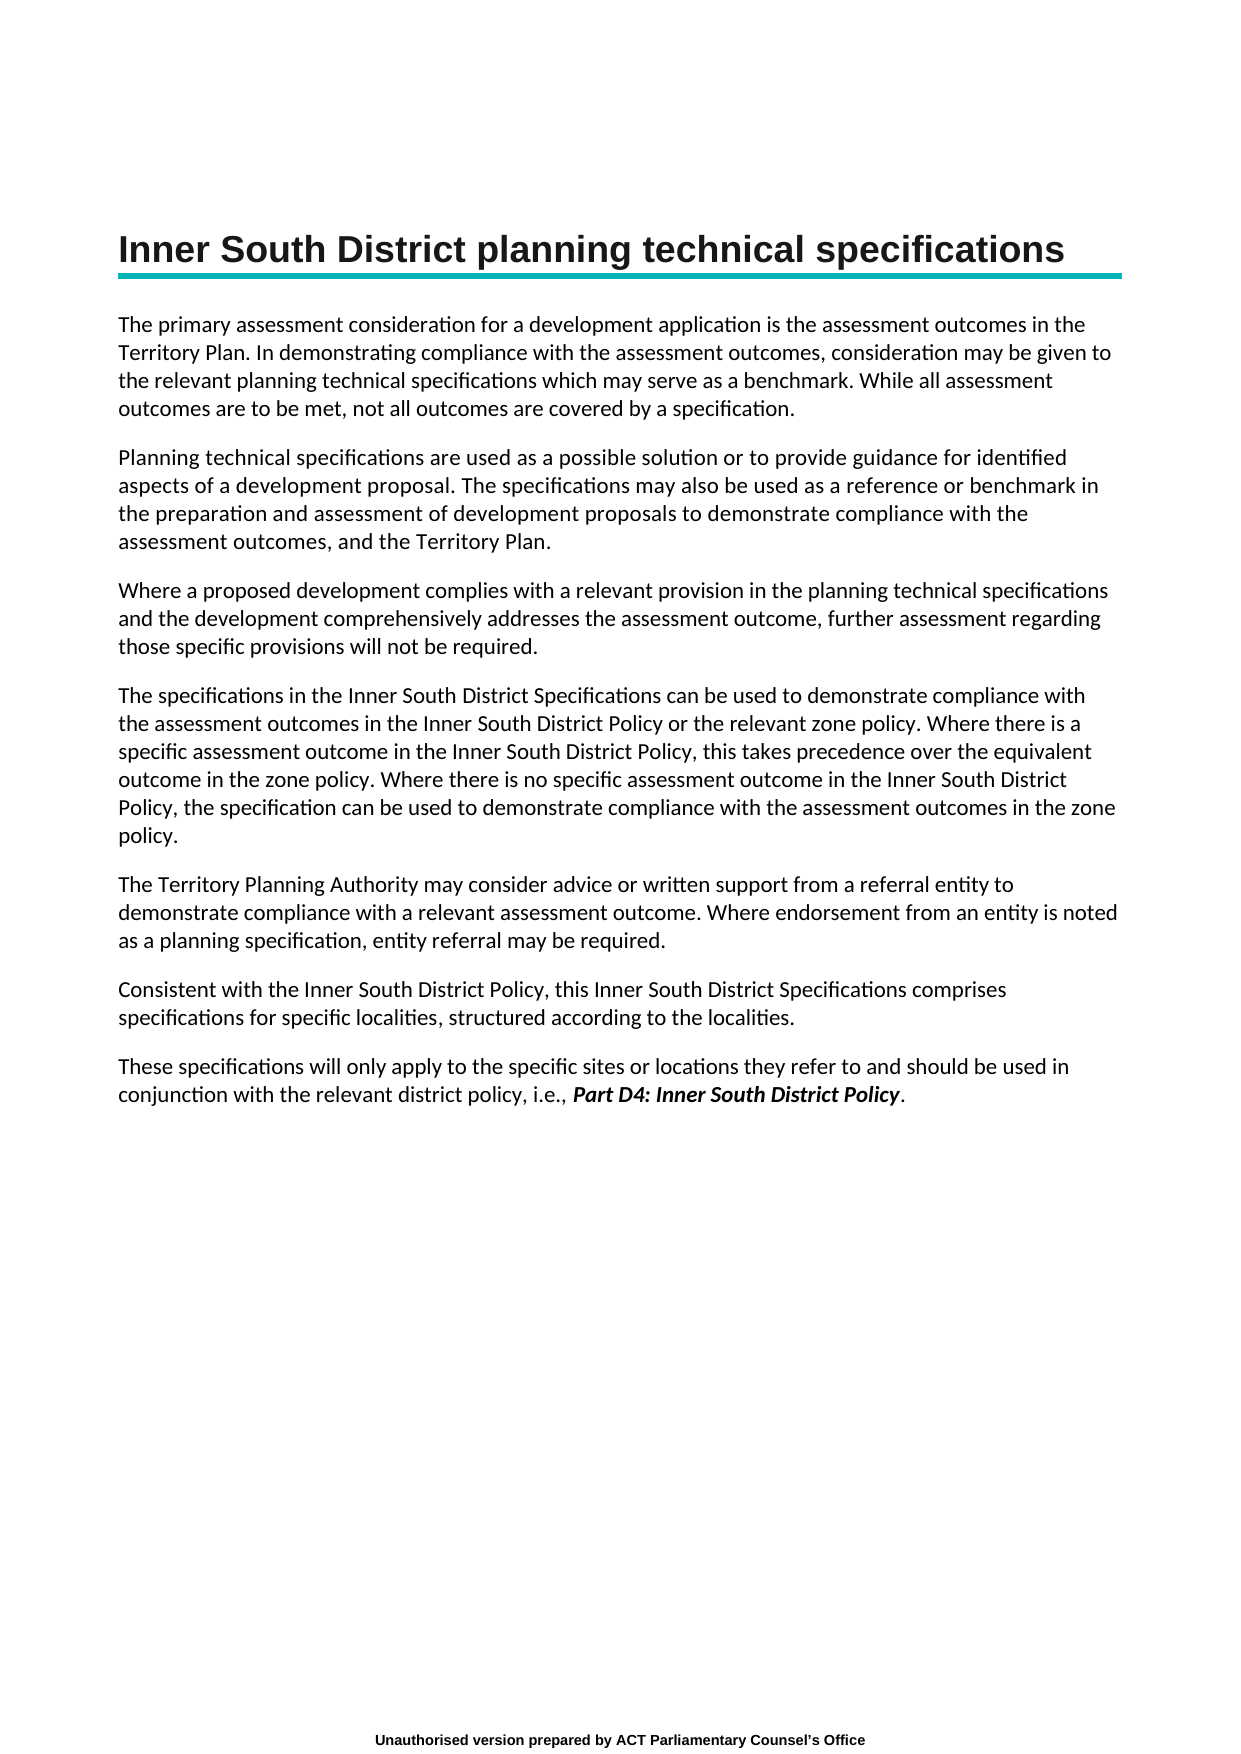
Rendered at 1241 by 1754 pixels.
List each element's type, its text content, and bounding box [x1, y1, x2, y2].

text The specifications in the Inner South District Specifications can be used to demonstrate compliance with the assessment outcomes in the Inner South District Policy or the relevant zone policy. Where there is a specific assessment outcome in the Inner South District Policy, this takes precedence over the equivalent outcome in the zone policy. Where there is no specific assessment outcome in the Inner South District Policy, the specification can be used to demonstrate compliance with the assessment outcomes in the zone policy. [118, 681, 1122, 849]
text Where a proposed development complies with a relevant provision in the planning technical specifications and the development comprehensively addresses the assessment outcome, further assessment regarding those specific provisions will not be required. [118, 576, 1122, 660]
text The Territory Planning Authority may consider advice or written support from a referral entity to demonstrate compliance with a relevant assessment outcome. Where endorsement from an entity is noted as a planning specification, entity referral may be required. [118, 870, 1122, 954]
subtitle Inner South District planning technical specifications [118, 228, 1122, 273]
text These specifications will only apply to the specific sites or locations they refer to and should be used in conjunction with the relevant district policy, i.e., Part D4: Inner South District Policy. [118, 1052, 1122, 1108]
text The primary assessment consideration for a development application is the assessment outcomes in the Territory Plan. In demonstrating compliance with the assessment outcomes, consideration may be given to the relevant planning technical specifications which may serve as a benchmark. While all assessment outcomes are to be met, not all outcomes are covered by a specification. [118, 311, 1122, 423]
list Planning technical specifications are used as a possible solution or to provide guidance for identified aspects of a development proposal. The specifications may also be used as a reference or benchmark in the preparation and assessment of development proposals to demonstrate compliance with the assessment outcomes, and the Territory Plan. [118, 443, 1122, 556]
text Consistent with the Inner South District Policy, this Inner South District Specifications comprises specifications for specific localities, structured according to the localities. [118, 975, 1122, 1031]
